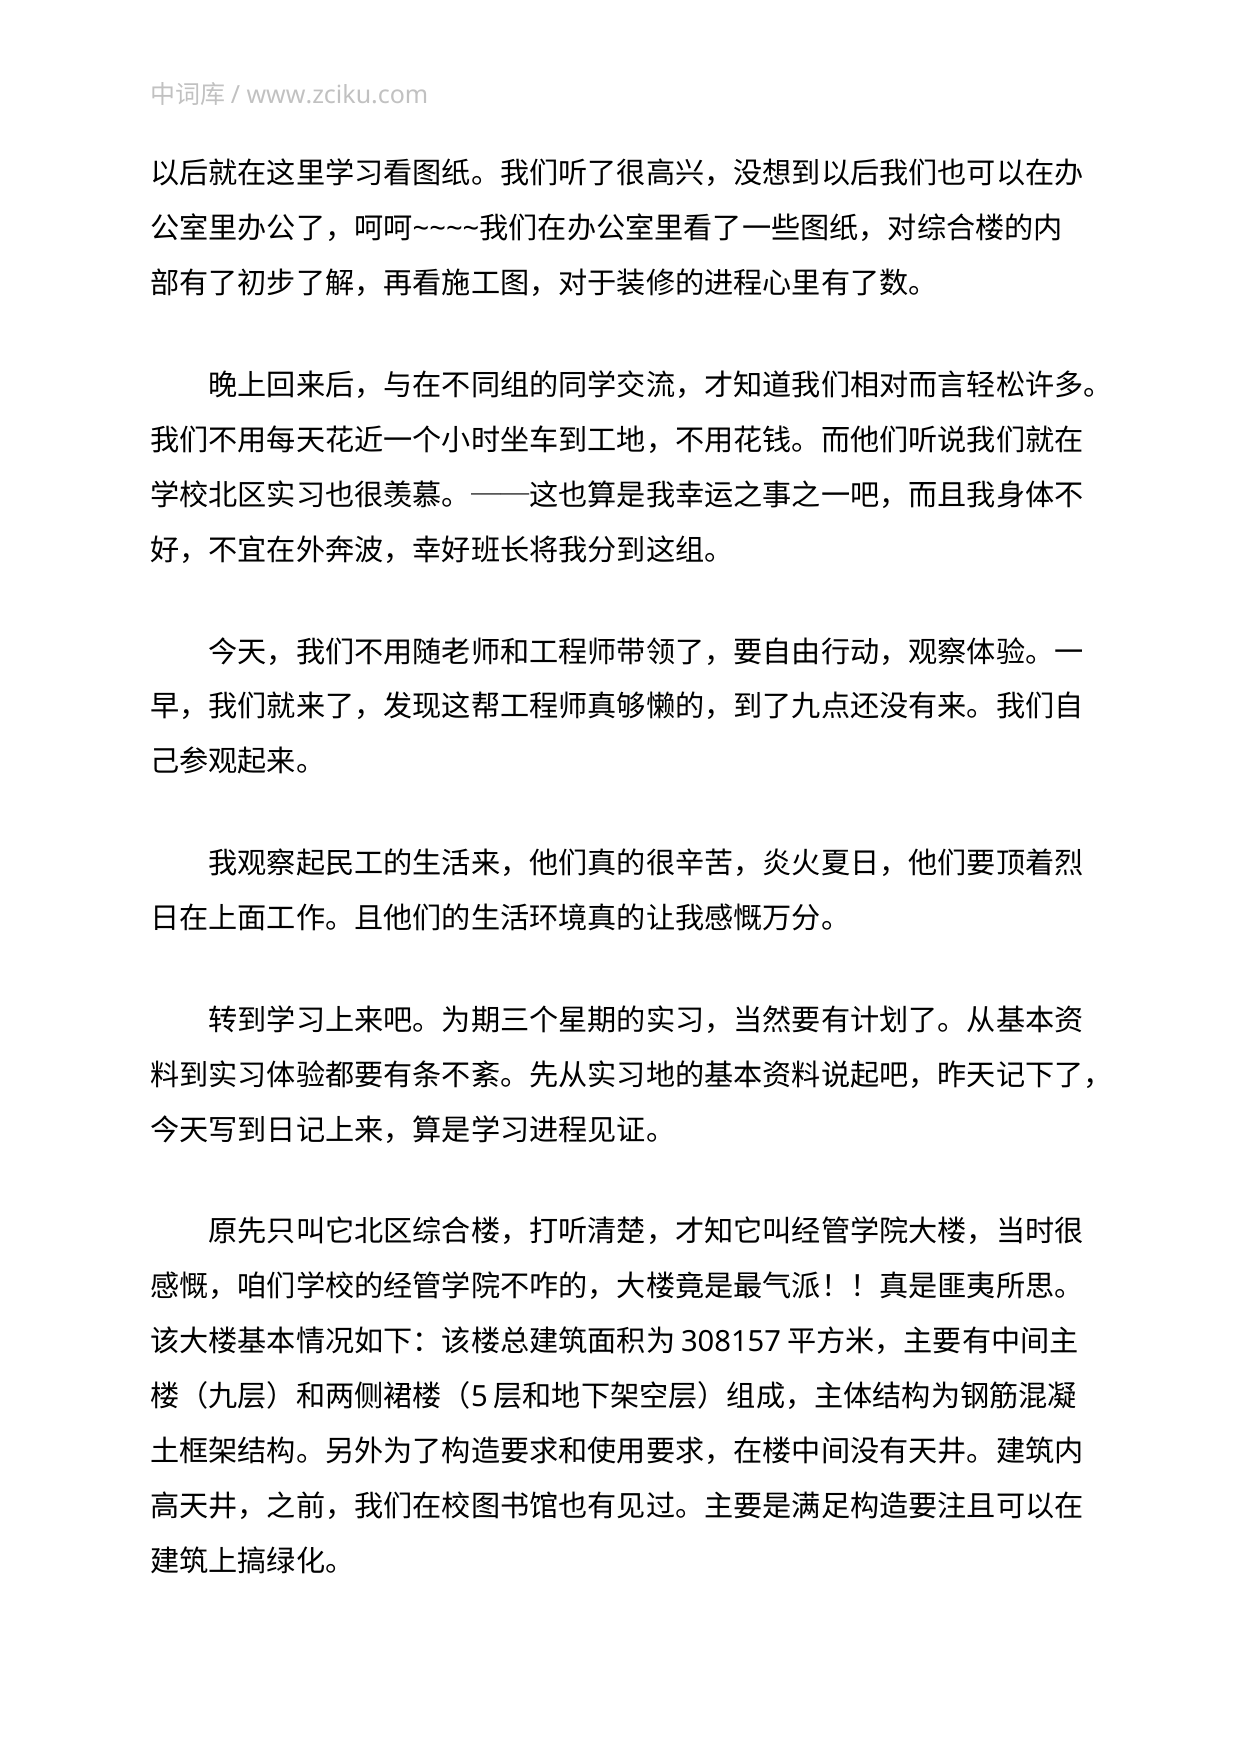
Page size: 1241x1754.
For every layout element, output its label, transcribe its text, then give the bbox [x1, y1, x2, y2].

text 晚上回来后，与在不同组的同学交流，才知道我们相对而言轻松许多。我们不用每天花近一个小时坐车到工地，不用花钱。而他们听说我们就在学校北区实习也很羡慕。──这也算是我幸运之事之一吧，而且我身体不好，不宜在外奔波，幸好班长将我分到这组。 [150, 362, 1090, 569]
text 转到学习上来吧。为期三个星期的实习，当然要有计划了。从基本资料到实习体验都要有条不紊。先从实习地的基本资料说起吧，昨天记下了，今天写到日记上来，算是学习进程见证。 [150, 996, 1090, 1148]
text 原先只叫它北区综合楼，打听清楚，才知它叫经管学院大楼，当时很感慨，咱们学校的经管学院不咋的，大楼竟是最气派！！真是匪夷所思。该大楼基本情况如下：该楼总建筑面积为308157平方米，主要有中间主楼（九层）和两侧裙楼（5层和地下架空层）组成，主体结构为钢筋混凝土框架结构。另外为了构造要求和使用要求，在楼中间没有天井。建筑内高天井，之前，我们在校图书馆也有见过。主要是满足构造要注且可以在建筑上搞绿化。 [150, 1208, 1090, 1580]
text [150, 150, 1090, 302]
text 我观察起民工的生活来，他们真的很辛苦，炎火夏日，他们要顶着烈日在上面工作。且他们的生活环境真的让我感慨万分。 [150, 840, 1090, 937]
text 今天，我们不用随老师和工程师带领了，要自由行动，观察体验。一早，我们就来了，发现这帮工程师真够懒的，到了九点还没有来。我们自己参观起来。 [150, 628, 1090, 780]
